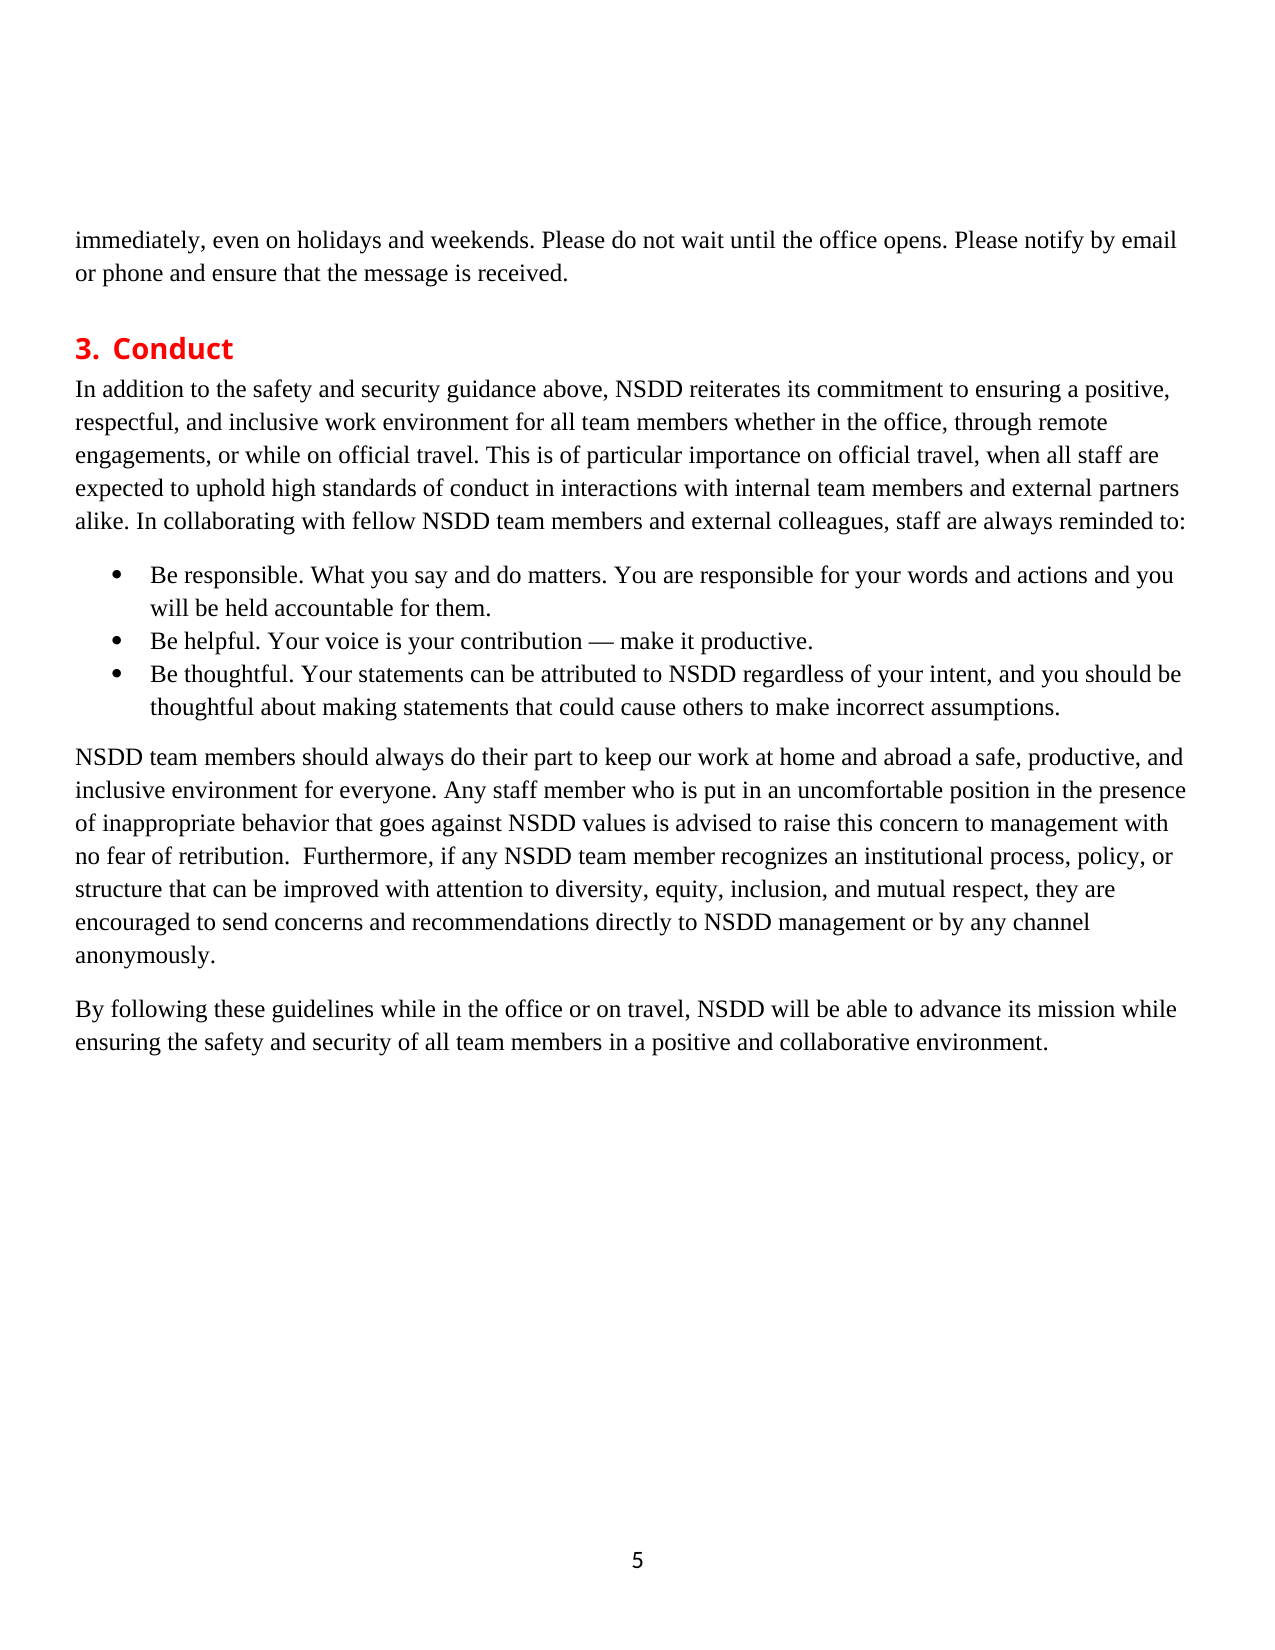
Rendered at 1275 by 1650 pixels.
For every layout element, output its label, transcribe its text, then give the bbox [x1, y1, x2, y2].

subtitle Conduct [75, 328, 1200, 368]
text In addition to the safety and security guidance above, NSDD reiterates its commitment to ensuring a positive, respectful, and inclusive work environment for all team members whether in the office, through remote engagements, or while on official travel. This is of particular importance on official travel, when all staff are expected to uphold high standards of conduct in interactions with internal team members and external partners alike. In collaborating with fellow NSDD team members and external colleagues, staff are always reminded to: [75, 374, 1200, 535]
text NSDD team members should always do their part to keep our work at home and abroad a safe, productive, and inclusive environment for everyone. Any staff member who is put in an uncomfortable position in the presence of inappropriate behavior that goes against NSDD values is advised to raise this concern to management with no fear of retribution. Furthermore, if any NSDD team member recognizes an institutional process, policy, or structure that can be improved with attention to diversity, equity, inclusion, and mutual respect, they are encouraged to send concerns and recommendations directly to NSDD management or by any channel anonymously. [75, 742, 1200, 969]
list Be responsible. What you say and do matters. You are responsible for your words and actions and you will be held accountable for them. [112, 560, 1200, 622]
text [75, 225, 1200, 287]
text By following these guidelines while in the office or on travel, NSDD will be able to advance its mission while ensuring the safety and security of all team members in a positive and collaborative environment. [75, 994, 1200, 1056]
list Be helpful. Your voice is your contribution — make it productive. [112, 626, 1200, 655]
list Be thoughtful. Your statements can be attributed to NSDD regardless of your intent, and you should be thoughtful about making statements that could cause others to make incorrect assumptions. [112, 659, 1200, 721]
